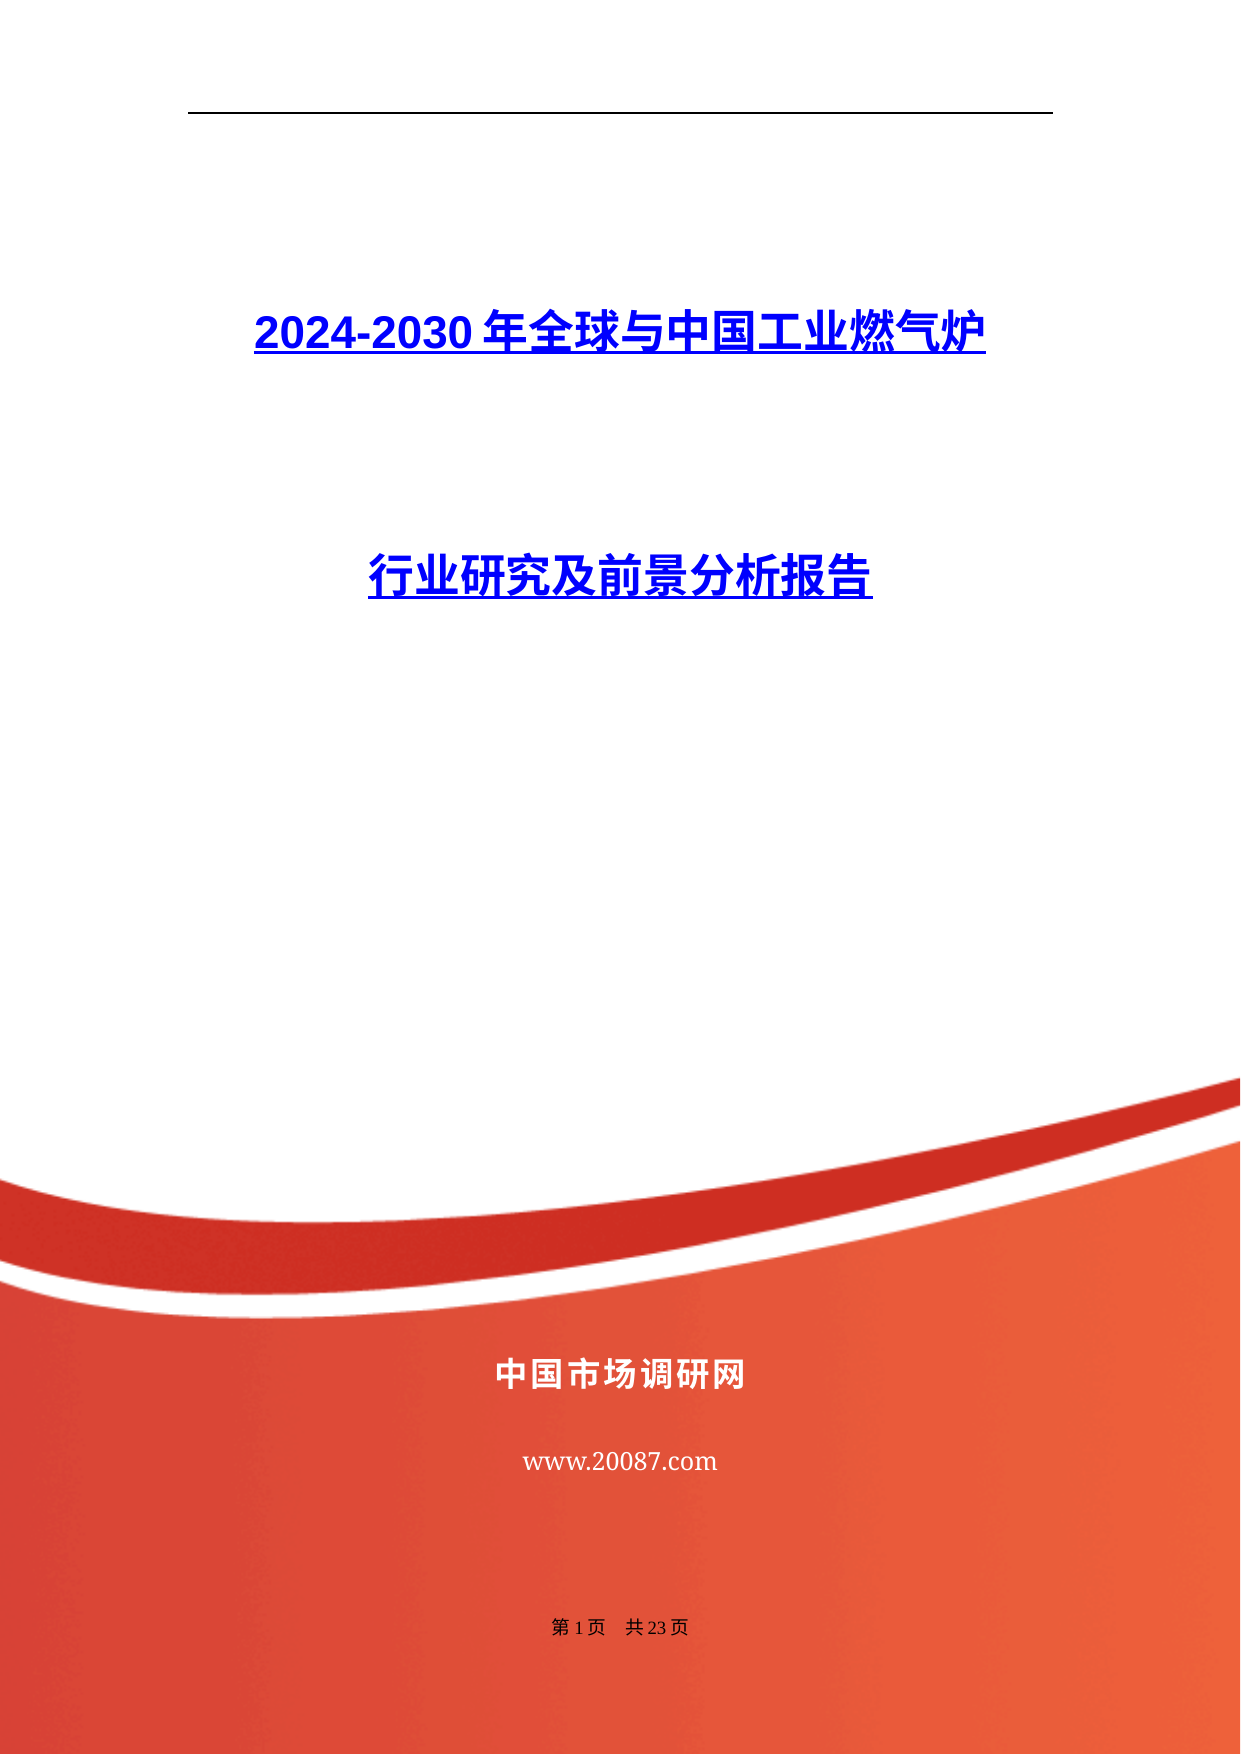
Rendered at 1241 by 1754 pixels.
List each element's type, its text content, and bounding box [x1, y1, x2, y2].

picture [0, 1006, 1241, 1754]
text www.20087.com [187, 1428, 1053, 1493]
table_header 2024-2030年全球与中国工业燃气炉行业研究及前景分析报告 [188, 207, 1053, 773]
subtitle 中国市场调研网 [187, 1339, 1053, 1404]
